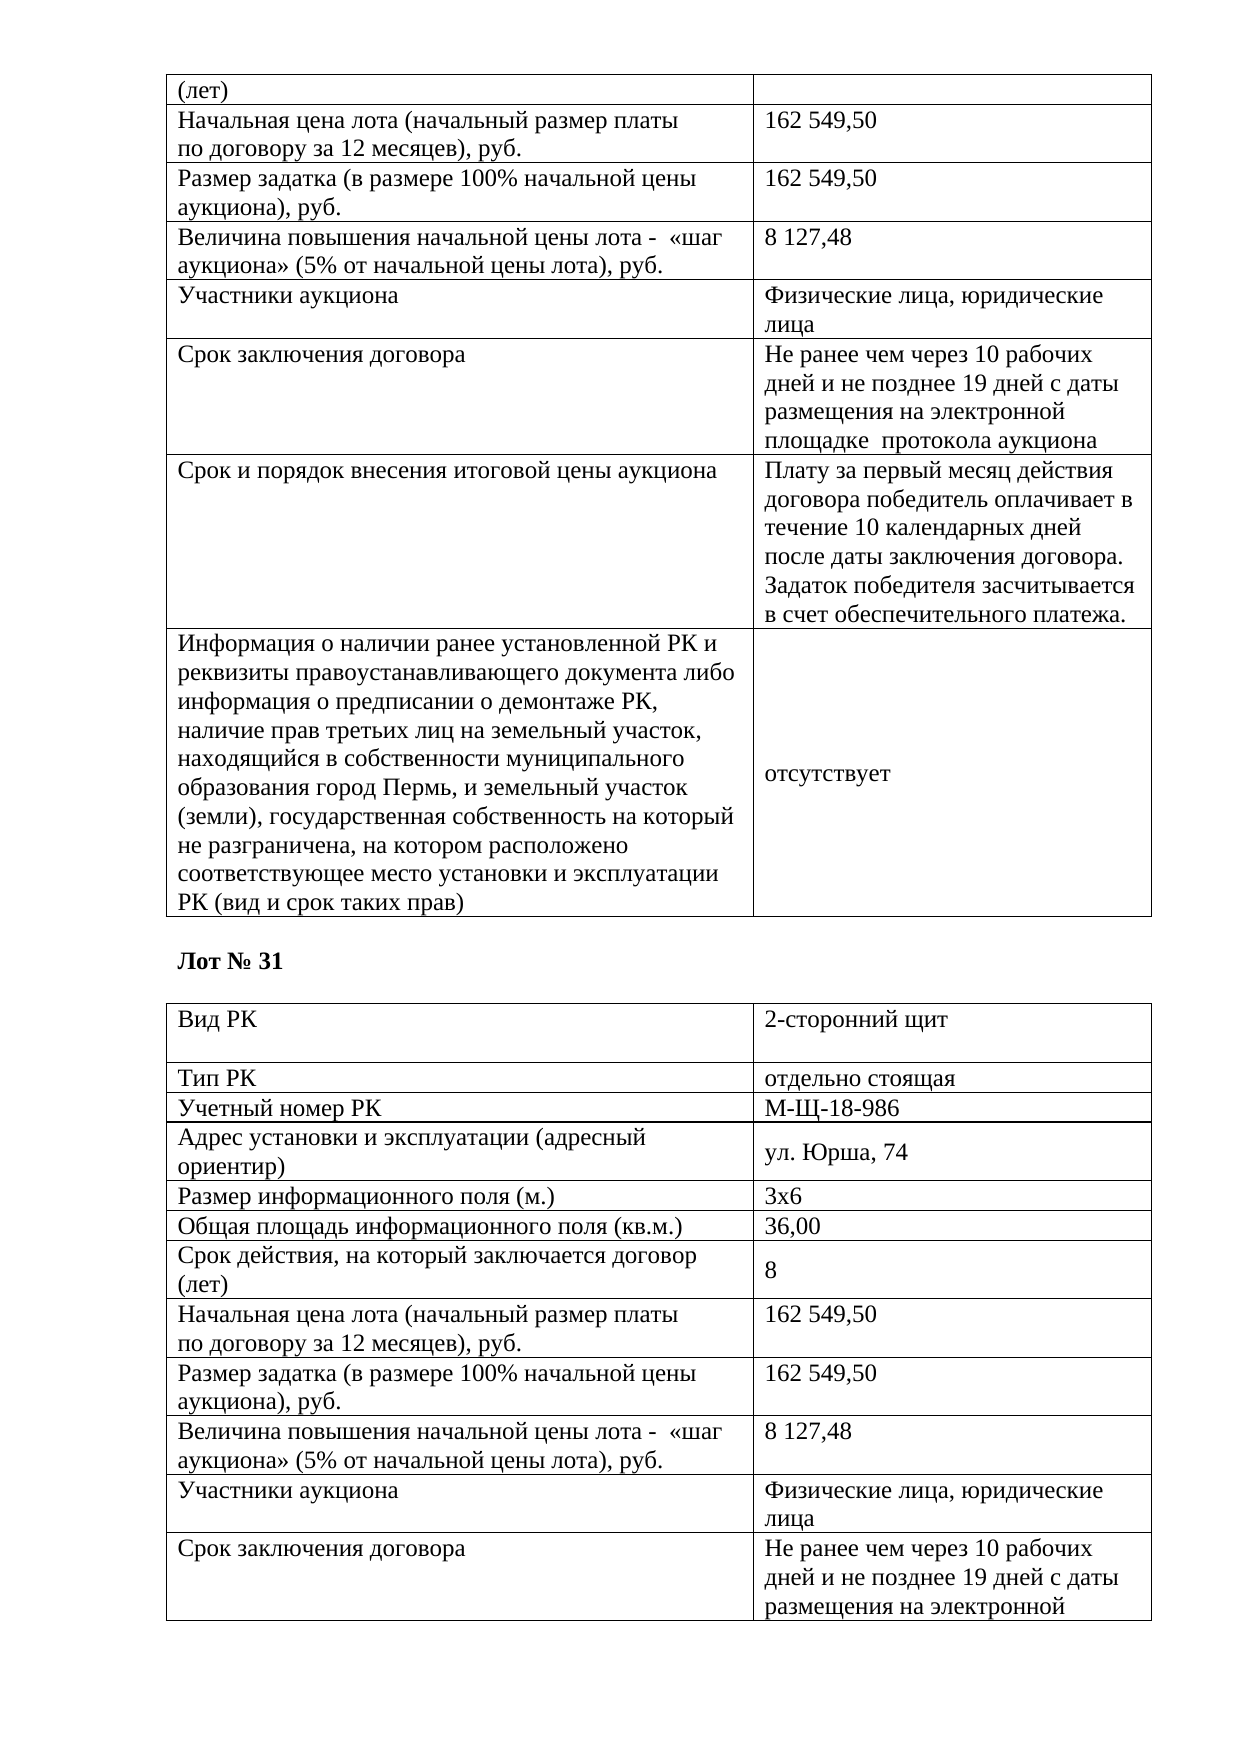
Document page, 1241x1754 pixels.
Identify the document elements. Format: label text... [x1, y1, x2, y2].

table_cell ул. Юрша, 74 [754, 1123, 1151, 1180]
table_cell 162 549,50 [754, 1299, 1151, 1357]
table_cell Информация о наличии ранее установленной РК и реквизиты правоустанавливающего документа либо информация о предписании о демонтаже РК, наличие прав третьих лиц на земельный участок, находящийся в собственности муниципального образования город Пермь, и земельный участок (земли), государственная собственность на который не разграничена, на котором расположено соответствующее место установки и эксплуатации РК (вид и срок таких прав) [167, 629, 753, 916]
table_cell Плату за первый месяц действия договора победитель оплачивает в течение 10 календарных дней после даты заключения договора. Задаток победителя засчитывается в счет обеспечительного платежа. [754, 455, 1151, 627]
table_cell Адрес установки и эксплуатации (адресный ориентир) [167, 1123, 753, 1180]
table_cell 162 549,50 [754, 105, 1151, 162]
text Лот № 31 [177, 946, 1152, 974]
table_cell Размер информационного поля (м.) [167, 1181, 753, 1210]
table_cell М-Щ-18-986 [754, 1093, 1151, 1121]
table_cell 8 [754, 1241, 1151, 1298]
table_cell Физические лица, юридические лица [754, 1475, 1151, 1532]
table_cell отдельно стоящая [754, 1063, 1151, 1092]
table_cell 8 127,48 [754, 1416, 1151, 1474]
table_cell Тип РК [167, 1063, 753, 1092]
table_cell Общая площадь информационного поля (кв.м.) [167, 1211, 753, 1239]
table_cell 3х6 [754, 1181, 1151, 1210]
table_cell Размер задатка (в размере 100% начальной цены аукциона), руб. [167, 163, 753, 221]
table_cell 162 549,50 [754, 1358, 1151, 1415]
table_cell 162 549,50 [754, 163, 1151, 221]
table_cell Срок действия, на который заключается договор (лет) [167, 1241, 753, 1298]
table_cell Размер задатка (в размере 100% начальной цены аукциона), руб. [167, 1358, 753, 1415]
table_cell 8 127,48 [754, 222, 1151, 279]
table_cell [754, 1533, 1151, 1619]
table_cell Срок заключения договора [167, 339, 753, 454]
table_cell Участники аукциона [167, 1475, 753, 1532]
table_cell Участники аукциона [167, 280, 753, 338]
table_cell Срок и порядок внесения итоговой цены аукциона [167, 455, 753, 627]
table_cell Начальная цена лота (начальный размер платы по договору за 12 месяцев), руб. [167, 105, 753, 162]
table_cell 36,00 [754, 1211, 1151, 1239]
table_header 2-сторонний щит [754, 1004, 1151, 1062]
table_cell Величина повышения начальной цены лота - «шаг аукциона» (5% от начальной цены лота), руб. [167, 222, 753, 279]
table_cell отсутствует [754, 629, 1151, 916]
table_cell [167, 75, 753, 104]
table_cell Величина повышения начальной цены лота - «шаг аукциона» (5% от начальной цены лота), руб. [167, 1416, 753, 1474]
table_cell Не ранее чем через 10 рабочих дней и не позднее 19 дней с даты размещения на электронной площадке протокола аукциона [754, 339, 1151, 454]
table_cell Учетный номер РК [167, 1093, 753, 1121]
table_cell Физические лица, юридические лица [754, 280, 1151, 338]
table_cell Начальная цена лота (начальный размер платы по договору за 12 месяцев), руб. [167, 1299, 753, 1357]
table_cell 8 [754, 75, 1151, 104]
table_header Вид РК [167, 1004, 753, 1062]
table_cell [167, 1533, 753, 1619]
